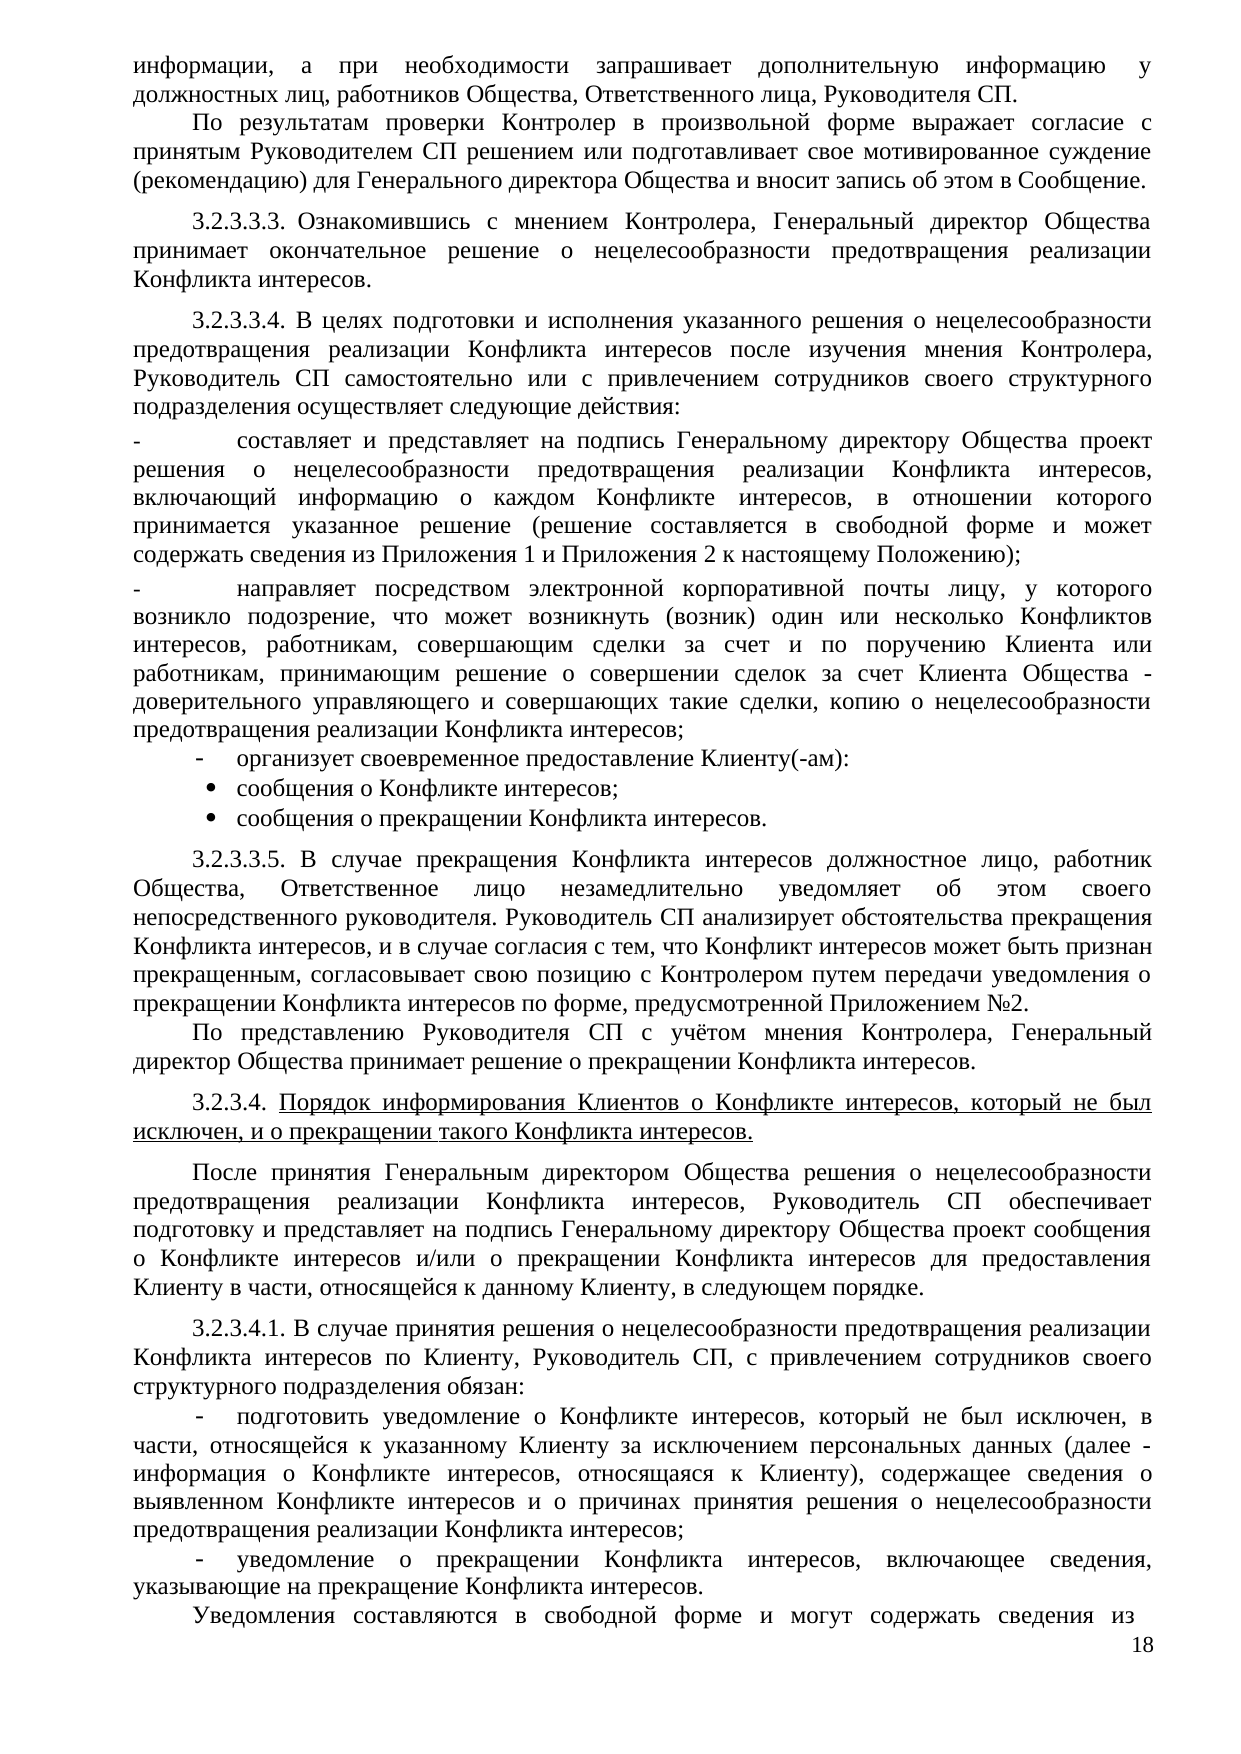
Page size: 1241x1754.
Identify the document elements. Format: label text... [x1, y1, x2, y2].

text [133, 1600, 1135, 1629]
list составляет и представляет на подпись Генеральному директору Общества проект решения о нецелесообразности предотвращения реализации Конфликта интересов, включающий информацию о каждом Конфликте интересов, в отношении которого принимается указанное решение (решение составляется в свободной форме и может содержать сведения из Приложения 1 и Приложения 2 к настоящему Положению); [133, 426, 1152, 567]
text По результатам проверки Контролер в произвольной форме выражает согласие с принятым Руководителем СП решением или подготавливает свое мотивированное суждение (рекомендацию) для Генерального директора Общества и вносит запись об этом в Сообщение. [133, 107, 1152, 194]
list сообщения о прекращении Конфликта интересов. [207, 802, 1186, 832]
list организует своевременное предоставление Клиенту(-ам): [192, 743, 1186, 772]
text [133, 50, 1151, 107]
list В случае прекращения Конфликта интересов должностное лицо, работник Общества, Ответственное лицо незамедлительно уведомляет об этом своего непосредственного руководителя. Руководитель СП анализирует обстоятельства прекращения Конфликта интересов, и в случае согласия с тем, что Конфликт интересов может быть признан прекращенным, согласовывает свою позицию с Контролером путем передачи уведомления о прекращении Конфликта интересов по форме, предусмотренной Приложением №2. [133, 844, 1152, 1017]
list Ознакомившись с мнением Контролера, Генеральный директор Общества принимает окончательное решение о нецелесообразности предотвращения реализации Конфликта интересов. [133, 206, 1152, 293]
list сообщения о Конфликте интересов; [207, 772, 1186, 802]
text После принятия Генеральным директором Общества решения о нецелесообразности предотвращения реализации Конфликта интересов, Руководитель СП обеспечивает подготовку и представляет на подпись Генеральному директору Общества проект сообщения о Конфликте интересов и/или о прекращении Конфликта интересов для предоставления Клиенту в части, относящейся к данному Клиенту, в следующем порядке. [133, 1157, 1151, 1301]
list направляет посредством электронной корпоративной почты лицу, у которого возникло подозрение, что может возникнуть (возник) один или несколько Конфликтов интересов, работникам, совершающим сделки за счет и по поручению Клиента или работникам, принимающим решение о совершении сделок за счет Клиента Общества - доверительного управляющего и совершающих такие сделки, копию о нецелесообразности предотвращения реализации Конфликта интересов; [133, 574, 1152, 743]
text По представлению Руководителя СП с учётом мнения Контролера, Генеральный директор Общества принимает решение о прекращении Конфликта интересов. [133, 1017, 1152, 1074]
list уведомление о прекращении Конфликта интересов, включающее сведения, указывающие на прекращение Конфликта интересов. [133, 1545, 1152, 1600]
list Порядок информирования Клиентов о Конфликте интересов, который не был исключен, и о прекращении такого Конфликта интересов. [133, 1087, 1152, 1144]
list В целях подготовки и исполнения указанного решения о нецелесообразности предотвращения реализации Конфликта интересов после изучения мнения Контролера, Руководитель СП самостоятельно или с привлечением сотрудников своего структурного подразделения осуществляет следующие действия: [133, 305, 1152, 420]
list подготовить уведомление о Конфликте интересов, который не был исключен, в части, относящейся к указанному Клиенту за исключением персональных данных (далее - информация о Конфликте интересов, относящаяся к Клиенту), содержащее сведения о выявленном Конфликте интересов и о причинах принятия решения о нецелесообразности предотвращения реализации Конфликта интересов; [133, 1400, 1152, 1543]
list В случае принятия решения о нецелесообразности предотвращения реализации Конфликта интересов по Клиенту, Руководитель СП, с привлечением сотрудников своего структурного подразделения обязан: [133, 1313, 1152, 1399]
